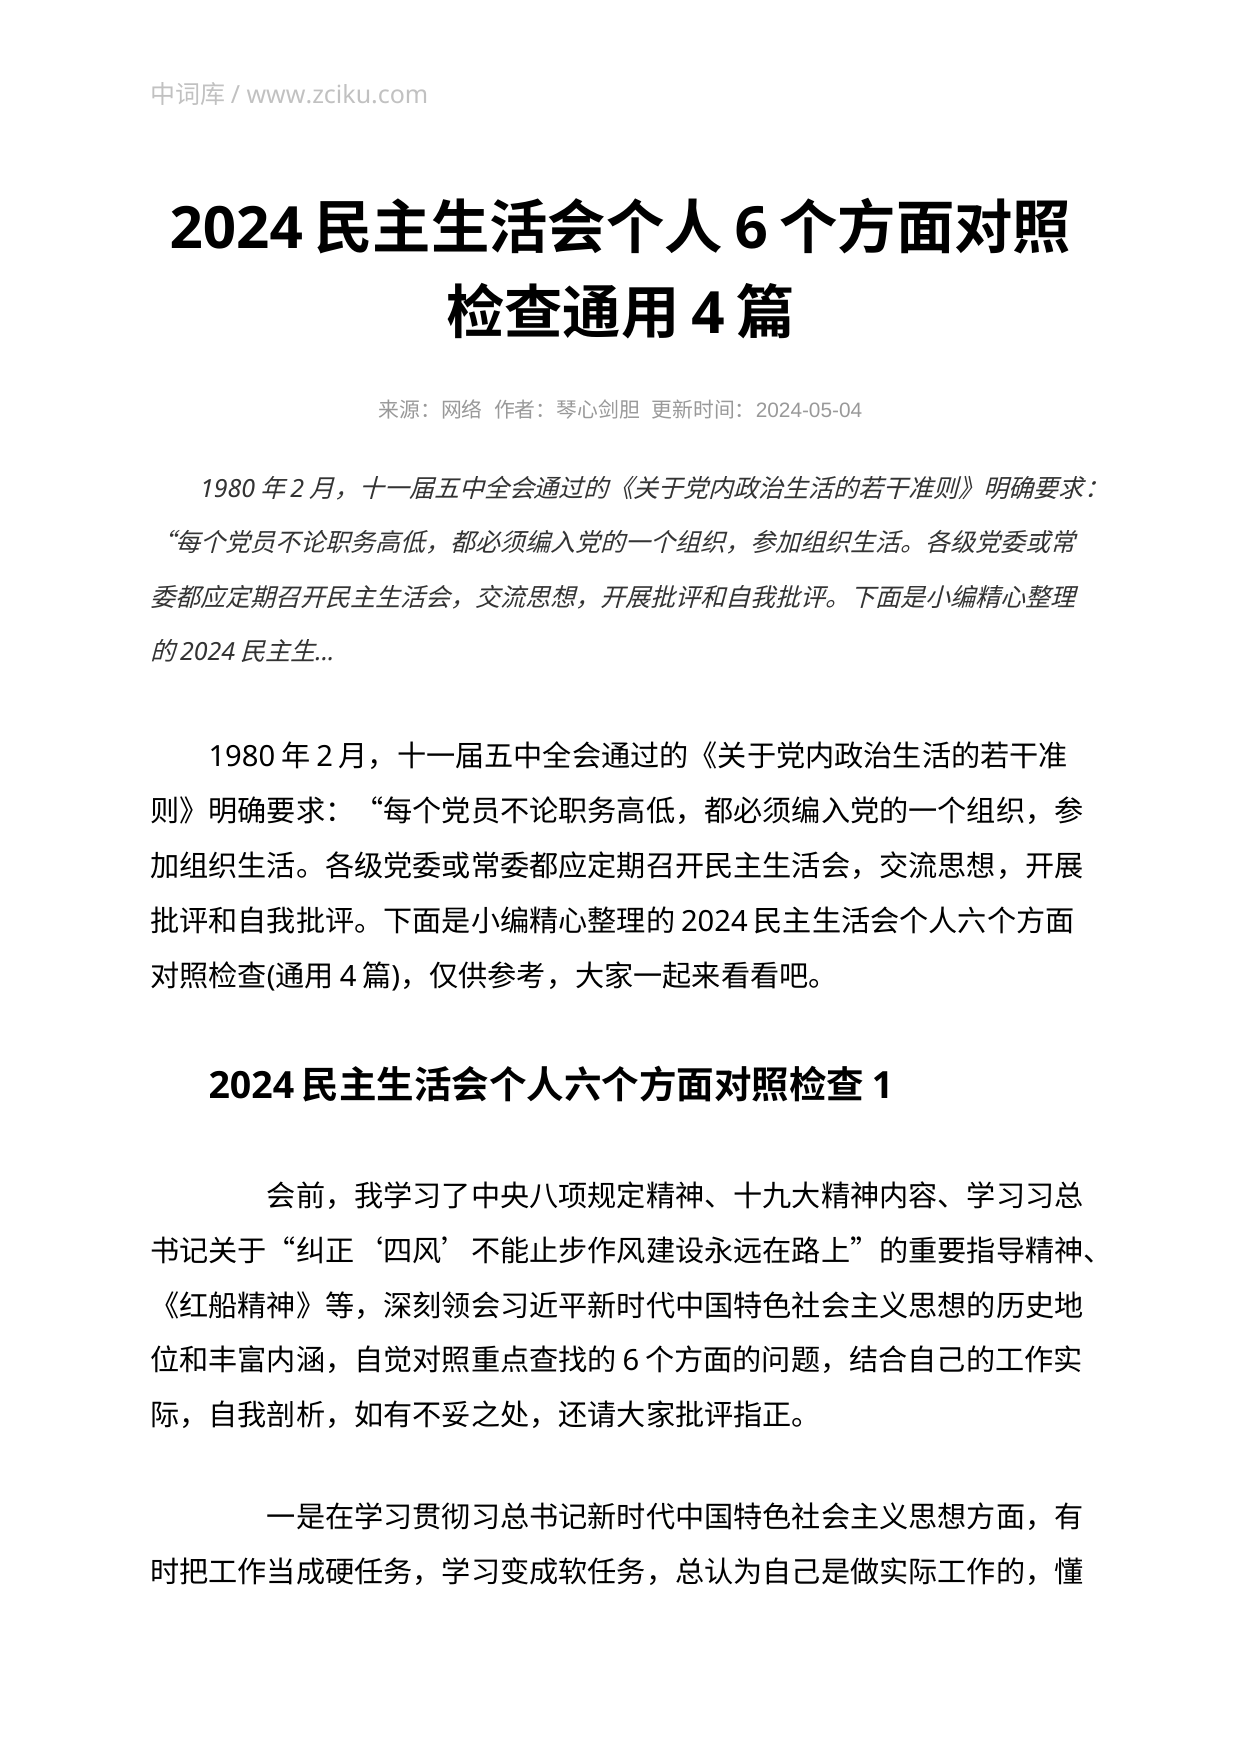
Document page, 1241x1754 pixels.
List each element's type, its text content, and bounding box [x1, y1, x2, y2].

text 会前，我学习了中央八项规定精神、十九大精神内容、学习习总书记关于“纠正‘四风’不能止步作风建设永远在路上”的重要指导精神、《红船精神》等，深刻领会习近平新时代中国特色社会主义思想的历史地位和丰富内涵，自觉对照重点查找的6个方面的问题，结合自己的工作实际，自我剖析，如有不妥之处，还请大家批评指正。 [150, 1172, 1090, 1434]
text 来源：网络 作者：琴心剑胆 更新时间：2024-05-04 [150, 398, 1090, 422]
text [150, 1494, 1090, 1591]
text 2024民主生活会个人六个方面对照检查1 [150, 1055, 1090, 1109]
text 1980年2月，十一届五中全会通过的《关于党内政治生活的若干准则》明确要求：“每个党员不论职务高低，都必须编入党的一个组织，参加组织生活。各级党委或常委都应定期召开民主生活会，交流思想，开展批评和自我批评。下面是小编精心整理的2024民主生活会个人六个方面对照检查(通用4篇)，仅供参考，大家一起来看看吧。 [150, 733, 1090, 995]
subtitle 2024民主生活会个人6个方面对照检查通用4篇 [150, 181, 1090, 351]
text 1980年2月，十一届五中全会通过的《关于党内政治生活的若干准则》明确要求：“每个党员不论职务高低，都必须编入党的一个组织，参加组织生活。各级党委或常委都应定期召开民主生活会，交流思想，开展批评和自我批评。下面是小编精心整理的2024民主生... [150, 468, 1090, 668]
